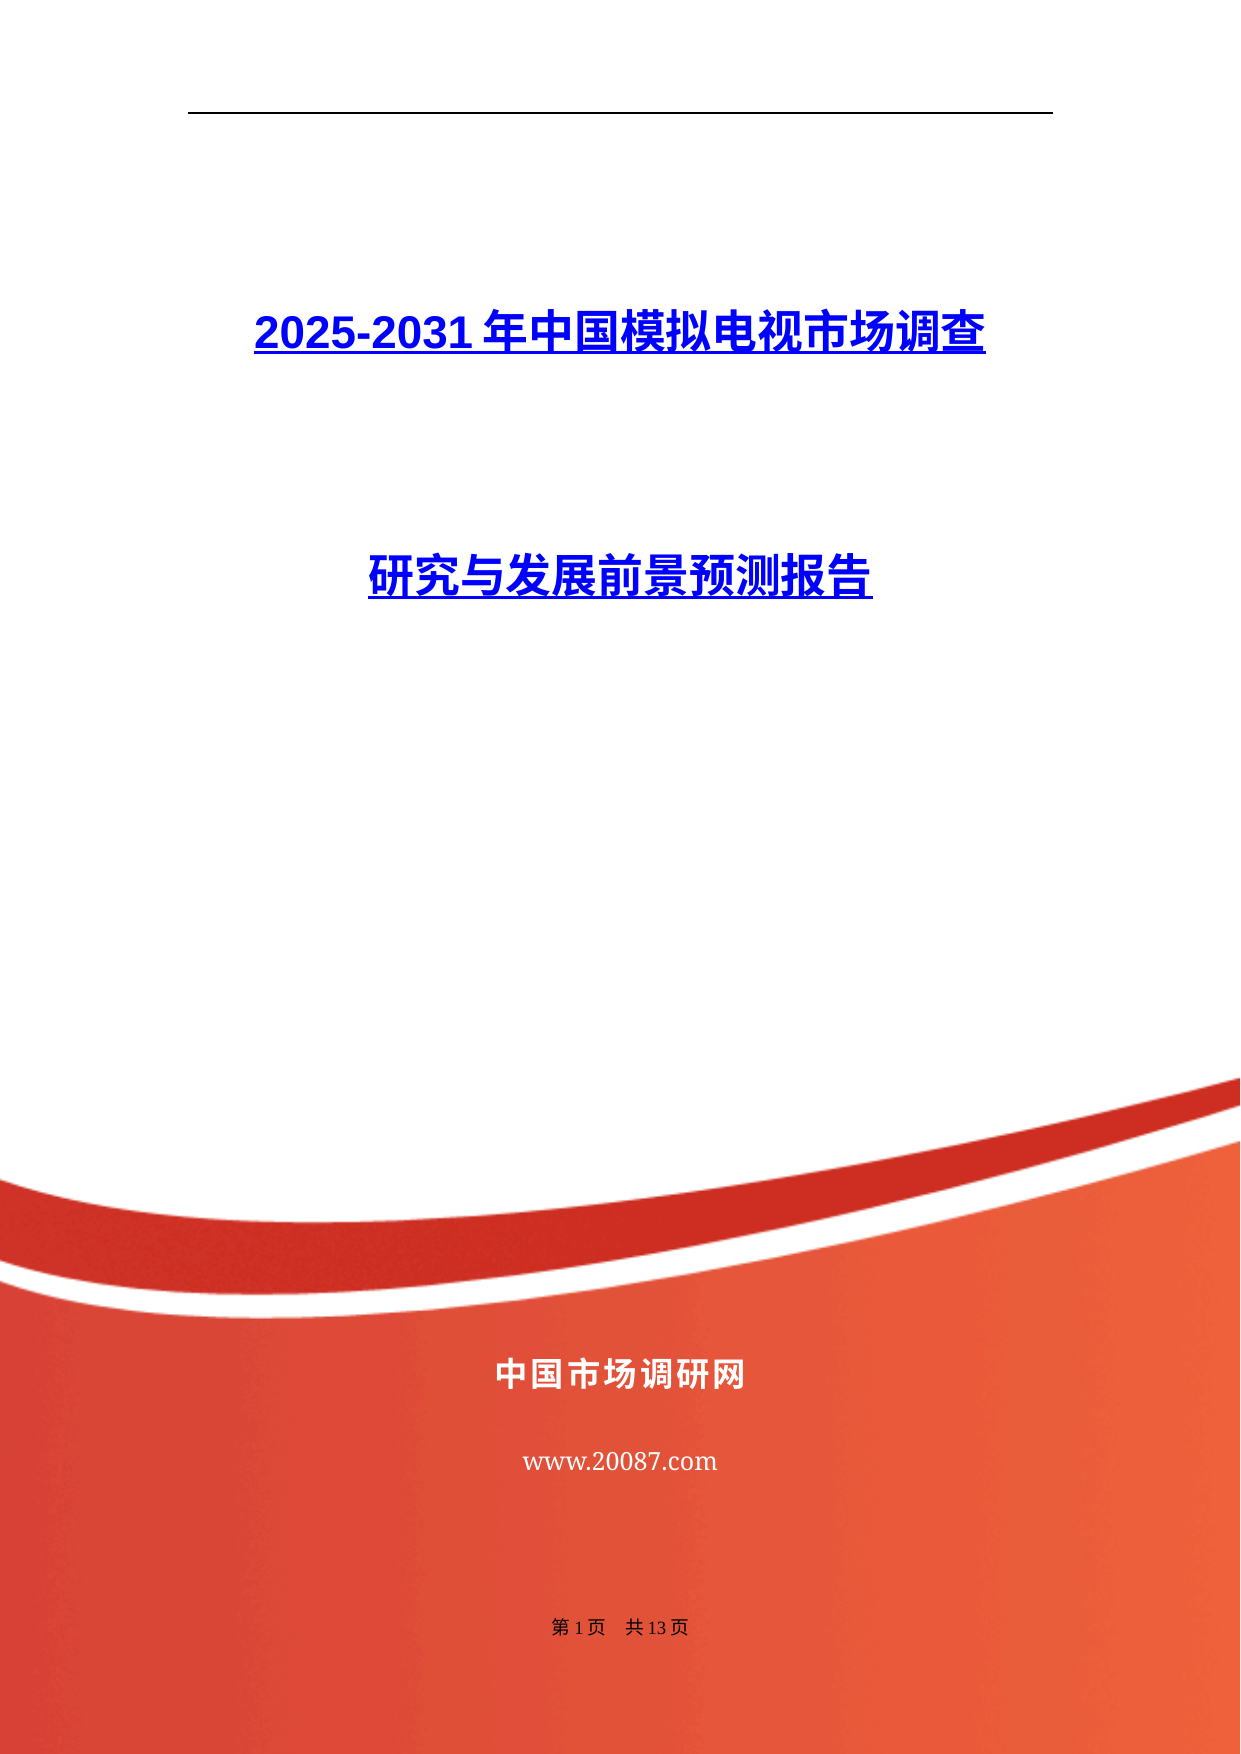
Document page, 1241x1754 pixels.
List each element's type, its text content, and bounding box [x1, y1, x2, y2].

table_header 2025-2031年中国模拟电视市场调查研究与发展前景预测报告 [188, 207, 1053, 773]
subtitle 中国市场调研网 [187, 1339, 1053, 1404]
text www.20087.com [187, 1428, 1053, 1493]
picture [0, 1006, 1241, 1754]
